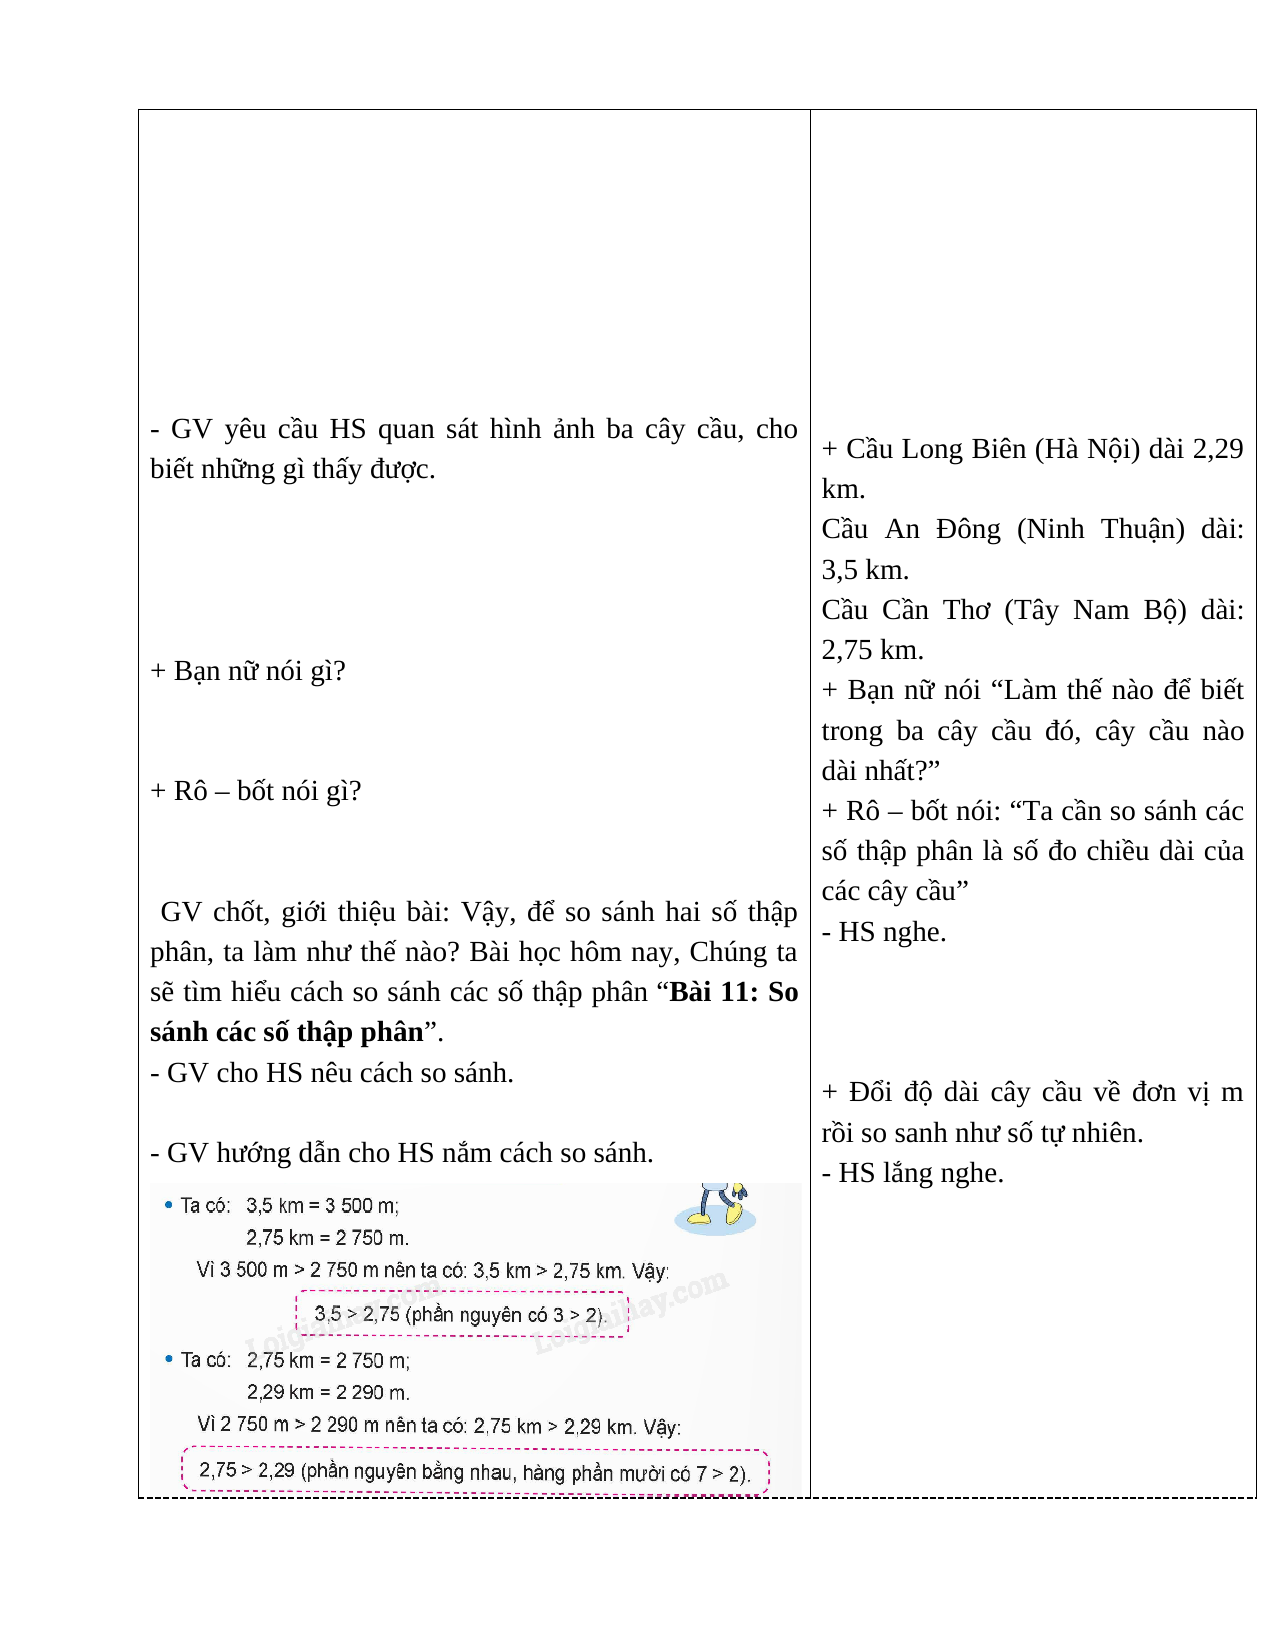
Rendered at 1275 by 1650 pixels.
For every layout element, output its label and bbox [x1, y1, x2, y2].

table_cell [139, 110, 810, 1497]
picture [150, 1183, 802, 1497]
table_cell [811, 110, 1256, 1497]
